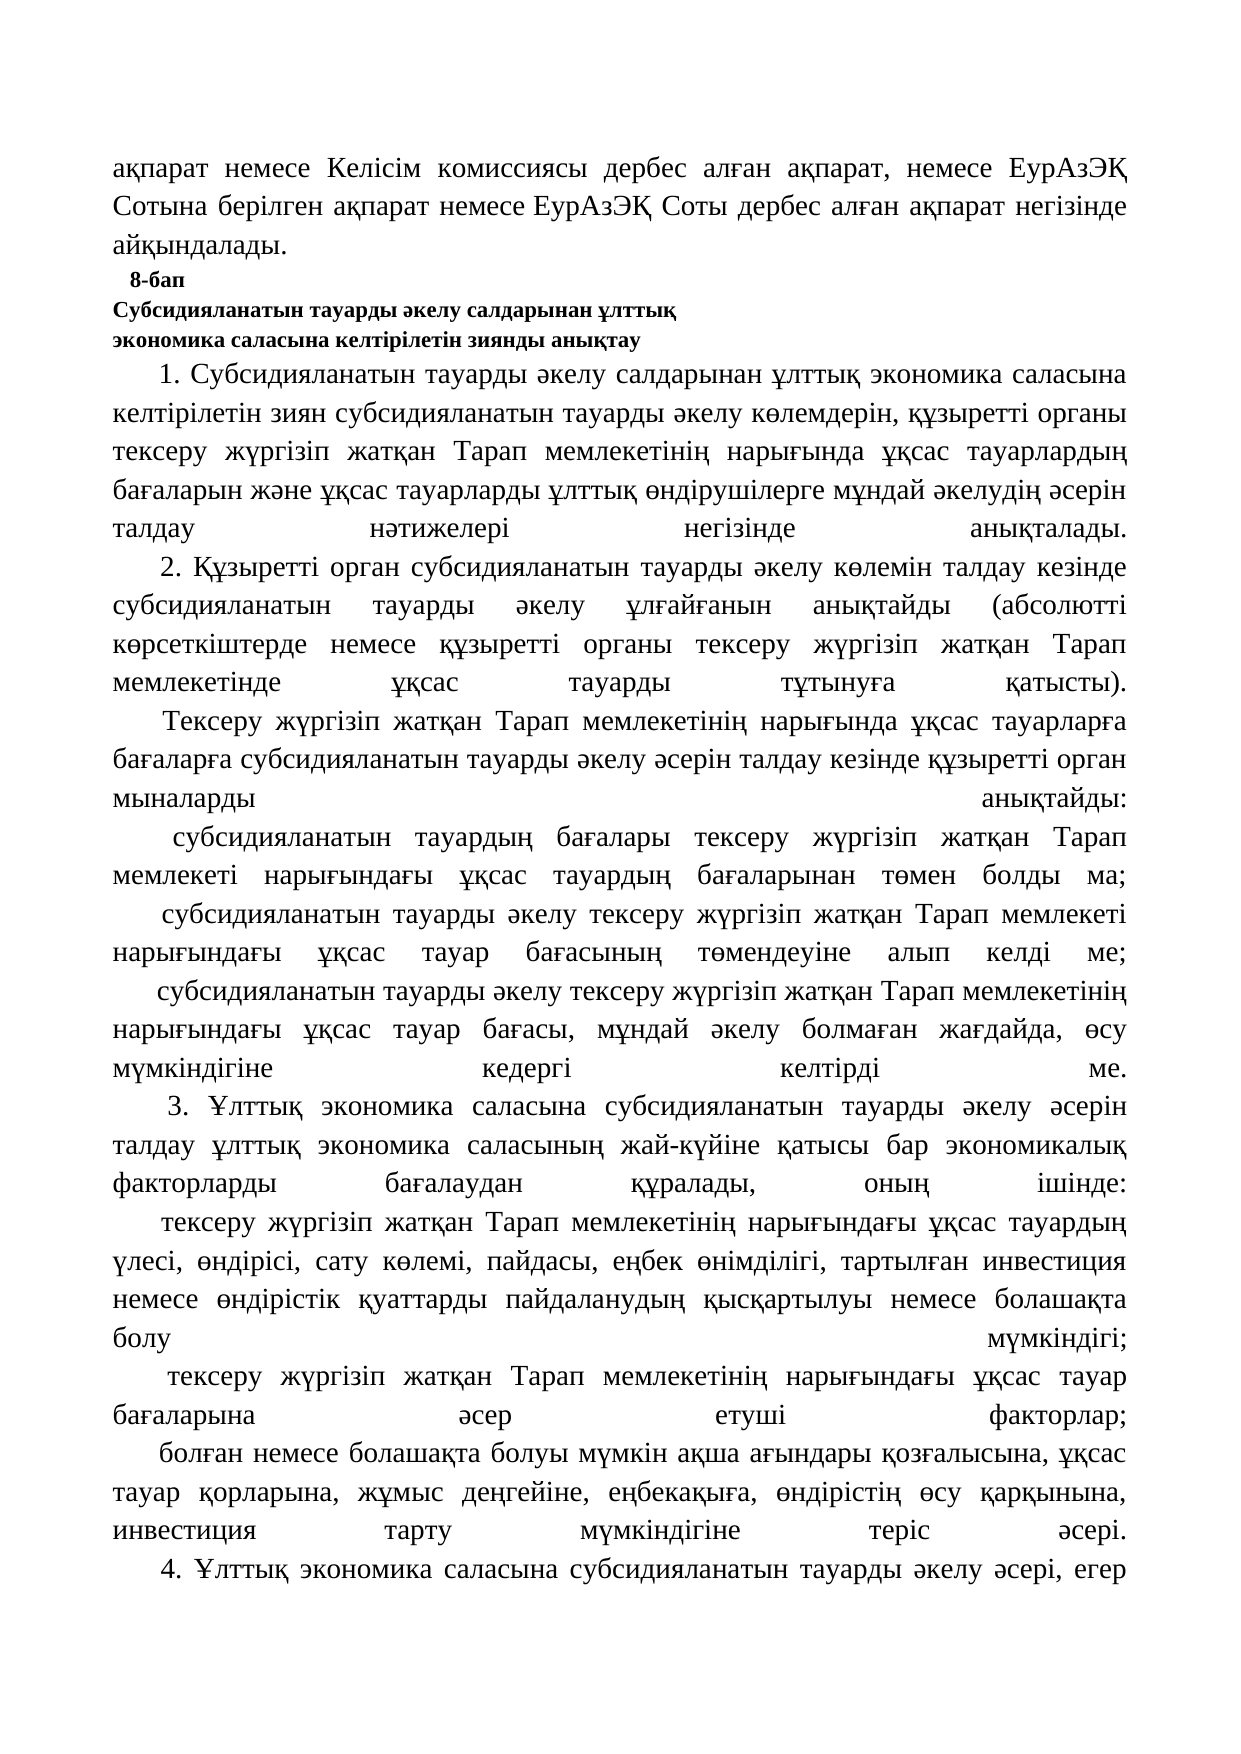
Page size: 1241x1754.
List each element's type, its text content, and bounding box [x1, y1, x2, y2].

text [112, 356, 1128, 1584]
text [112, 150, 1128, 261]
text 8-бап Субсидияланатын тауарды әкелу салдарынан ұлттық экономика саласына келтірілетін зиянды анықтау [112, 266, 1128, 352]
